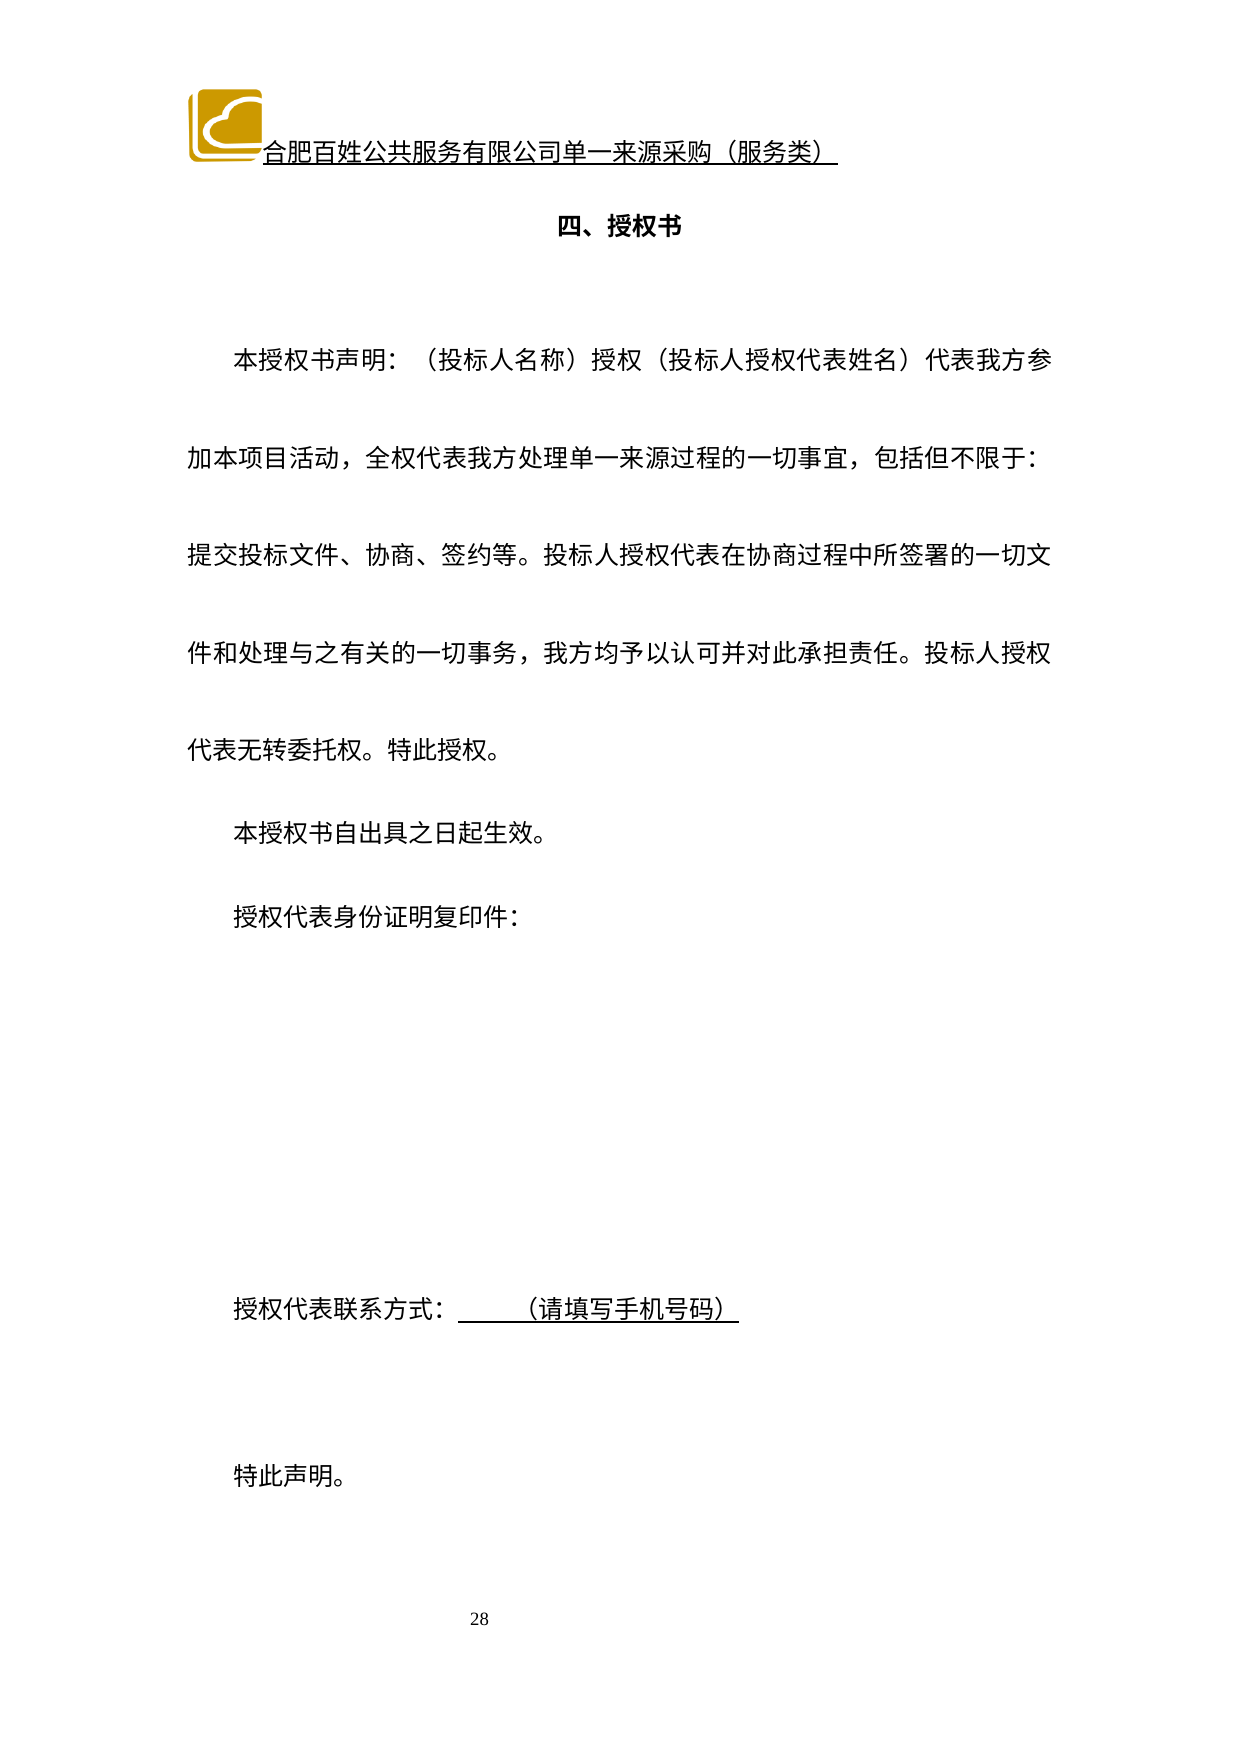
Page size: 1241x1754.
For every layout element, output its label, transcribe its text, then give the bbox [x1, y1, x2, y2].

text 四、授权书 [187, 192, 1053, 257]
text 本授权书自出具之日起生效。 [187, 799, 1053, 864]
text 本授权书声明：（投标人名称）授权（投标人授权代表姓名）代表我方参加本项目活动，全权代表我方处理单一来源过程的一切事宜，包括但不限于：提交投标文件、协商、签约等。投标人授权代表在协商过程中所签署的一切文件和处理与之有关的一切事务，我方均予以认可并对此承担责任。投标人授权代表无转委托权。特此授权。 [187, 326, 1053, 781]
picture [187, 88, 263, 162]
text 授权代表身份证明复印件： [187, 883, 1053, 948]
text 授权代表联系方式： （请填写手机号码） [187, 1275, 1053, 1340]
text 特此声明。 [187, 1442, 1053, 1507]
